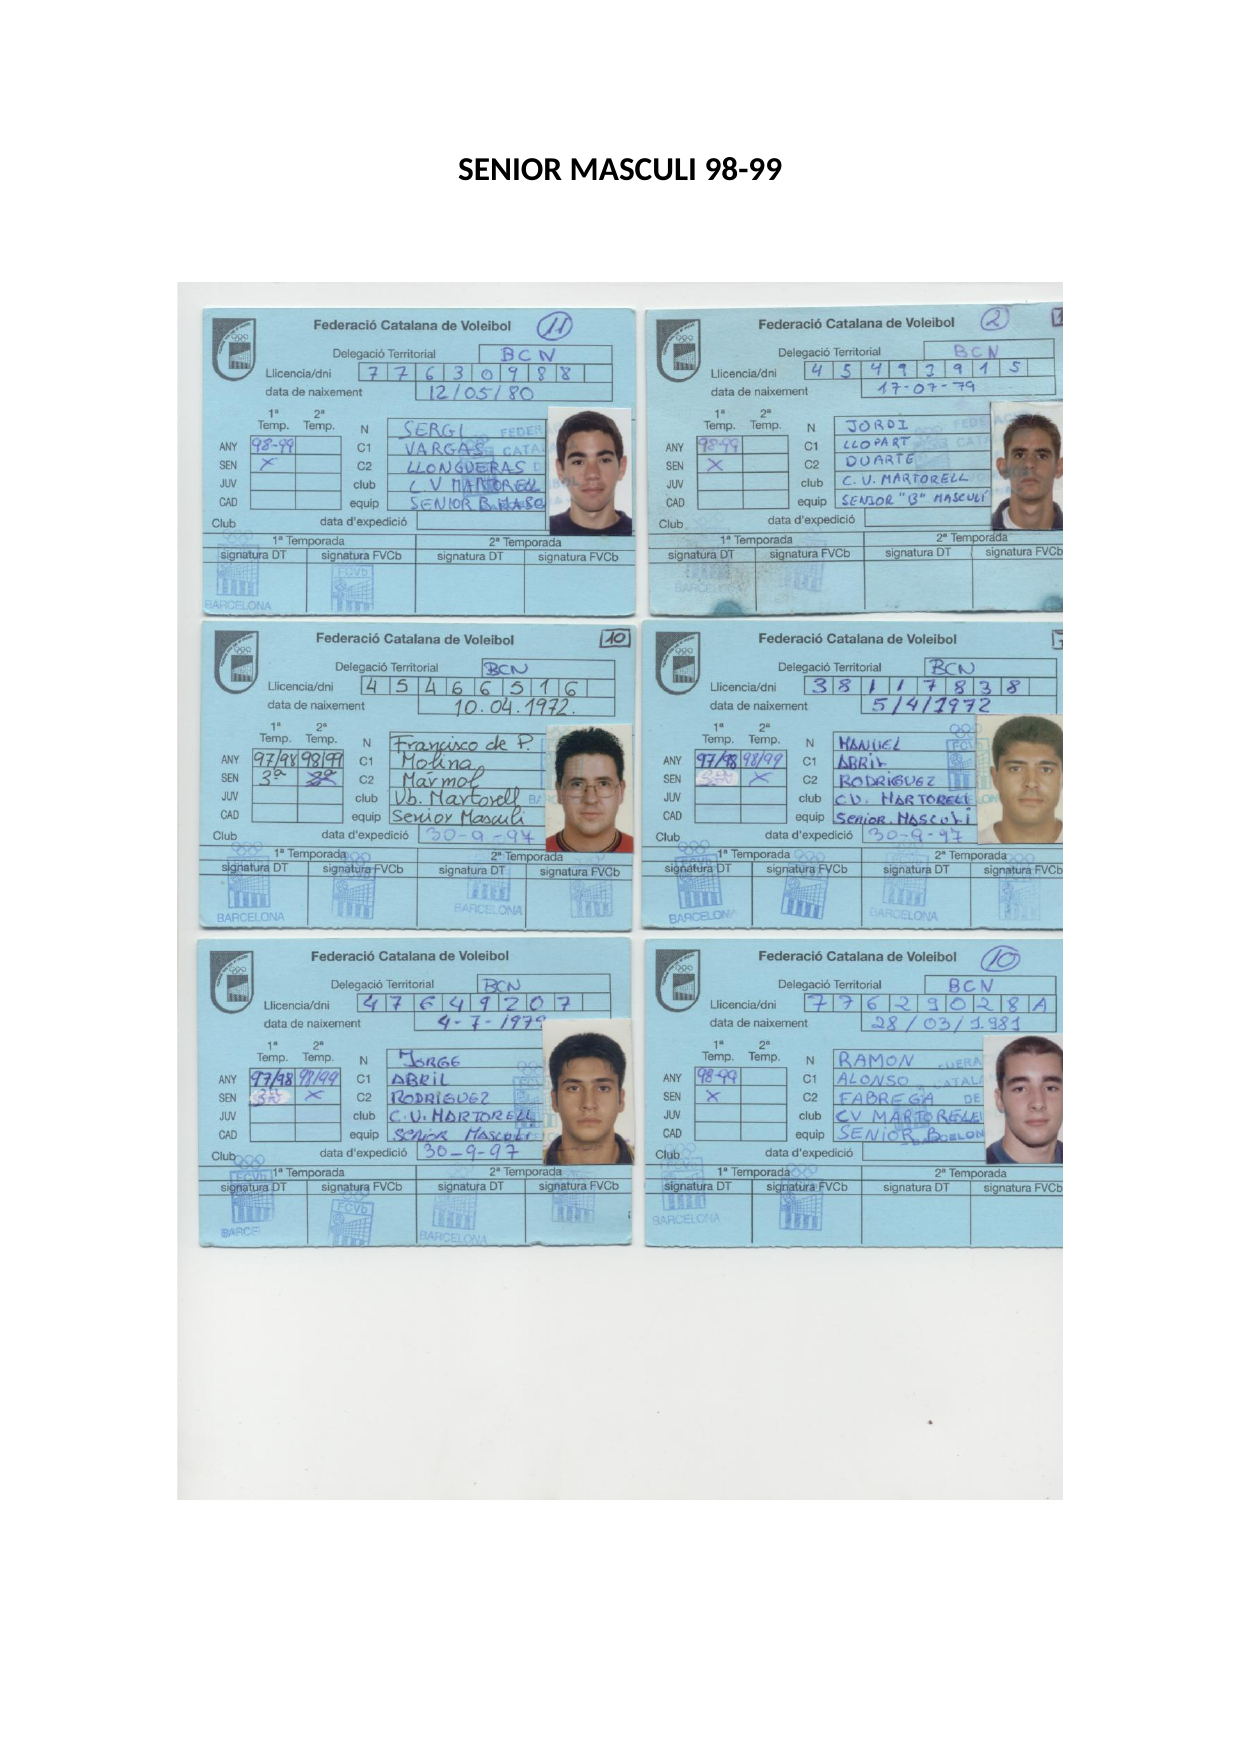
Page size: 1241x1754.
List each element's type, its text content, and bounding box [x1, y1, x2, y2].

picture [177, 282, 1063, 1500]
text SENIOR MASCULI 98-99 [177, 148, 1063, 188]
